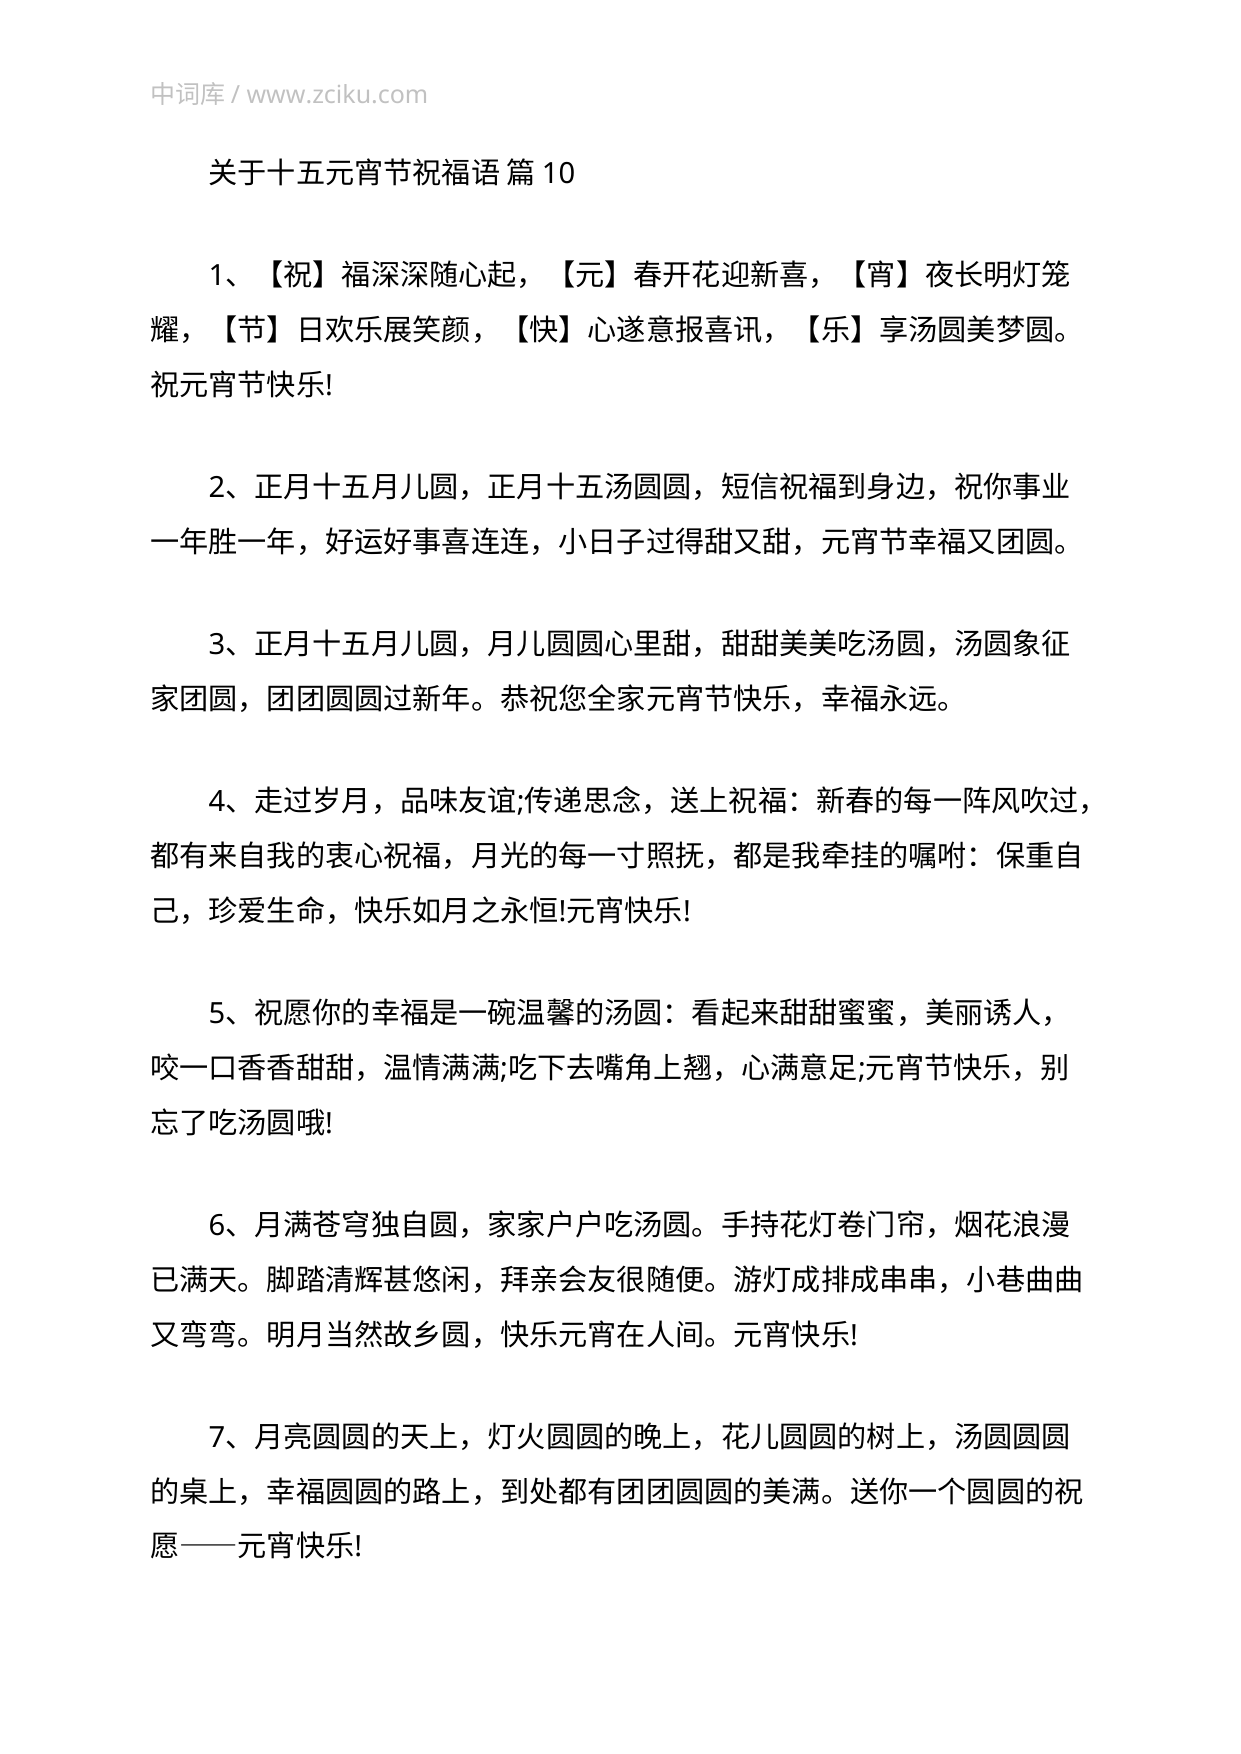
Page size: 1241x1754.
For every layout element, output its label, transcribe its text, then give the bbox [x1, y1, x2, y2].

text 6、月满苍穹独自圆，家家户户吃汤圆。手持花灯卷门帘，烟花浪漫已满天。脚踏清辉甚悠闲，拜亲会友很随便。游灯成排成串串，小巷曲曲又弯弯。明月当然故乡圆，快乐元宵在人间。元宵快乐! [150, 1201, 1090, 1353]
text 3、正月十五月儿圆，月儿圆圆心里甜，甜甜美美吃汤圆，汤圆象征家团圆，团团圆圆过新年。恭祝您全家元宵节快乐，幸福永远。 [150, 621, 1090, 718]
text 5、祝愿你的幸福是一碗温馨的汤圆：看起来甜甜蜜蜜，美丽诱人，咬一口香香甜甜，温情满满;吃下去嘴角上翘，心满意足;元宵节快乐，别忘了吃汤圆哦! [150, 989, 1090, 1142]
text 2、正月十五月儿圆，正月十五汤圆圆，短信祝福到身边，祝你事业一年胜一年，好运好事喜连连，小日子过得甜又甜，元宵节幸福又团圆。 [150, 464, 1090, 561]
text 4、走过岁月，品味友谊;传递思念，送上祝福：新春的每一阵风吹过，都有来自我的衷心祝福，月光的每一寸照抚，都是我牵挂的嘱咐：保重自己，珍爱生命，快乐如月之永恒!元宵快乐! [150, 777, 1090, 930]
text 1、【祝】福深深随心起，【元】春开花迎新喜，【宵】夜长明灯笼耀，【节】日欢乐展笑颜，【快】心遂意报喜讯，【乐】享汤圆美梦圆。祝元宵节快乐! [150, 252, 1090, 404]
text 7、月亮圆圆的天上，灯火圆圆的晚上，花儿圆圆的树上，汤圆圆圆的桌上，幸福圆圆的路上，到处都有团团圆圆的美满。送你一个圆圆的祝愿——元宵快乐! [150, 1413, 1090, 1565]
text 关于十五元宵节祝福语 篇10 [150, 150, 1090, 192]
